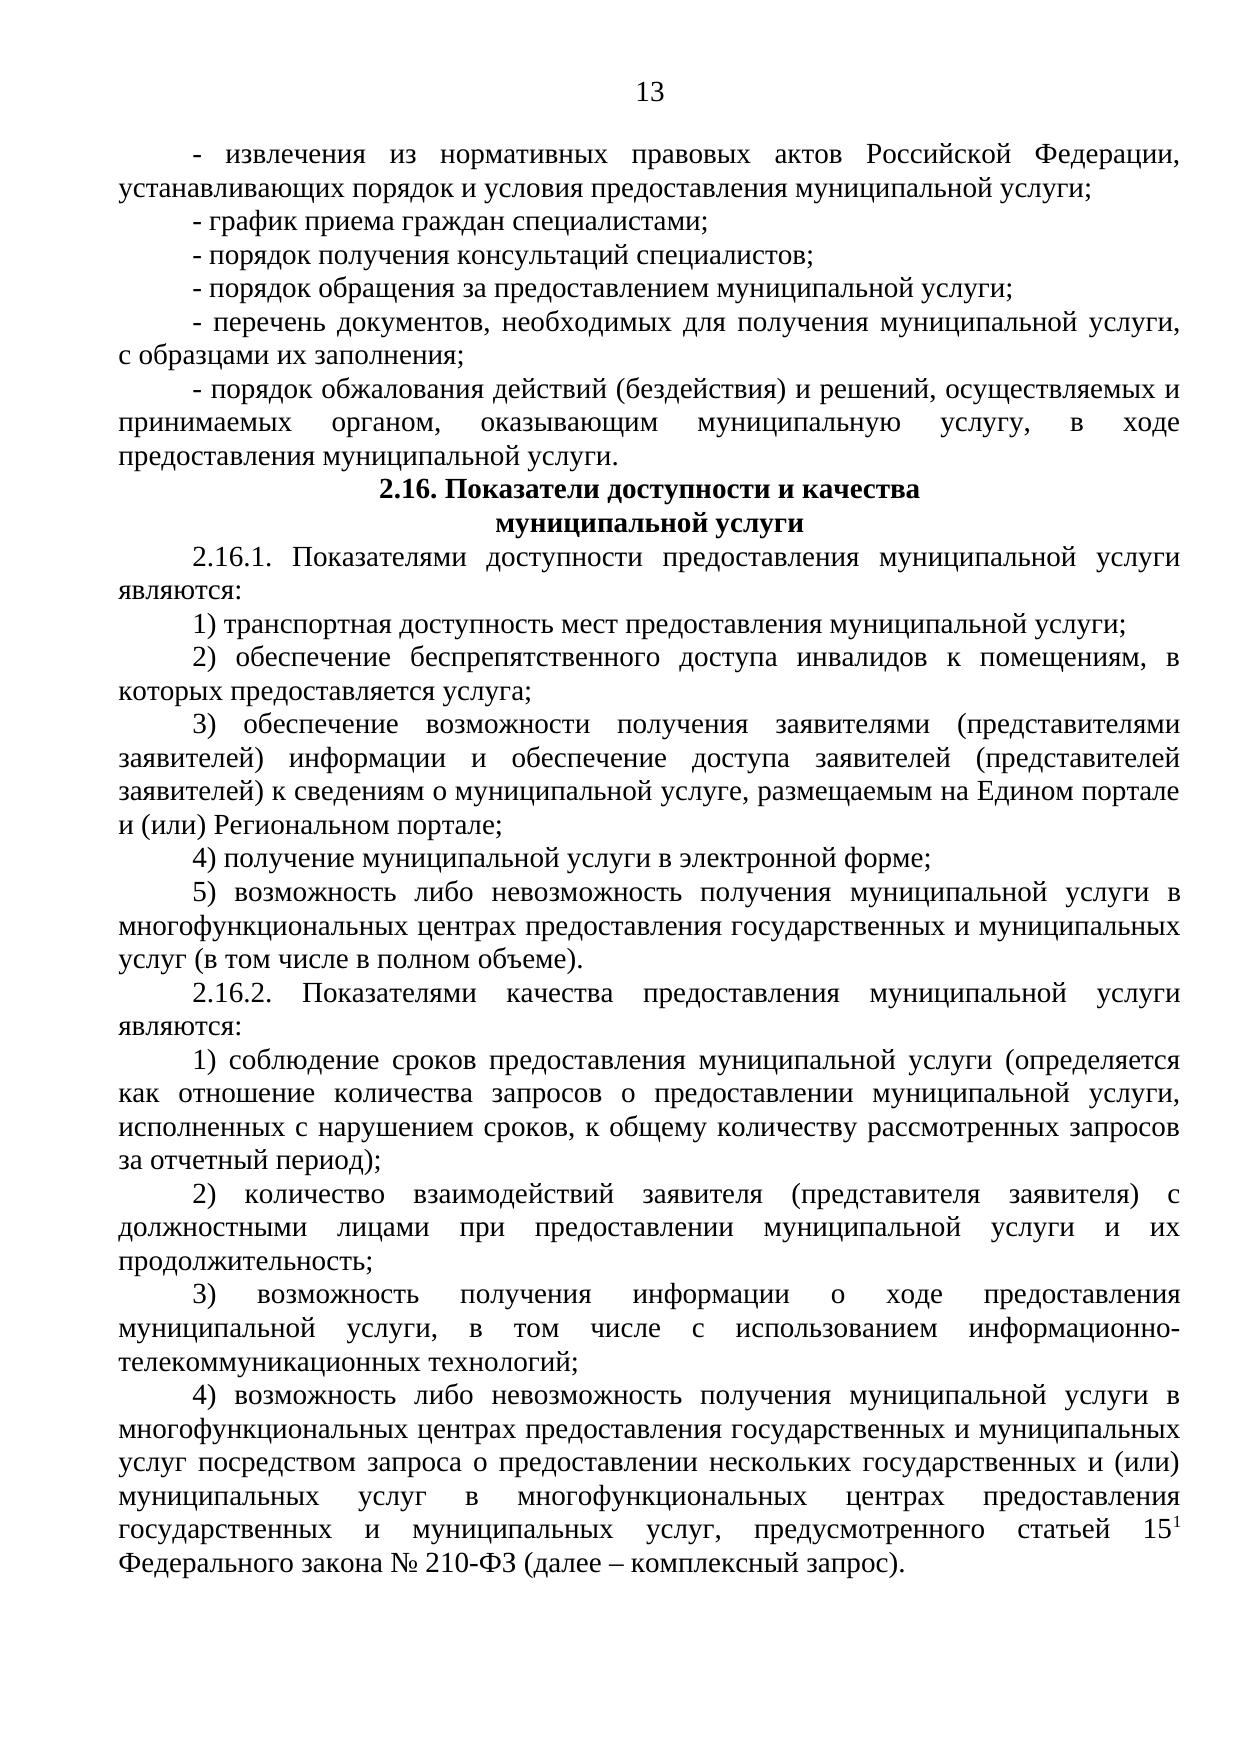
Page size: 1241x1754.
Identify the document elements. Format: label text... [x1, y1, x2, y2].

text - график приема граждан специалистами; [118, 203, 1181, 237]
text - порядок получения консультаций специалистов; [118, 237, 1181, 270]
text 2.16.1. Показателями доступности предоставления муниципальной услуги являются: [118, 539, 1181, 606]
text - перечень документов, необходимых для получения муниципальной услуги, с образцами их заполнения; [118, 304, 1181, 371]
text - извлечения из нормативных правовых актов Российской Федерации, устанавливающих порядок и условия предоставления муниципальной услуги; [118, 136, 1181, 203]
text 4) получение муниципальной услуги в электронной форме; [118, 841, 1181, 874]
text 3) возможность получения информации о ходе предоставления муниципальной услуги, в том числе с использованием информационно-телекоммуникационных технологий; [118, 1277, 1181, 1377]
text 2.16. Показатели доступности и качества [118, 472, 1181, 505]
text - порядок обращения за предоставлением муниципальной услуги; [118, 270, 1181, 304]
text 1) соблюдение сроков предоставления муниципальной услуги (определяется как отношение количества запросов о предоставлении муниципальной услуги, исполненных с нарушением сроков, к общему количеству рассмотренных запросов за отчетный период); [118, 1042, 1181, 1176]
text 2) обеспечение беспрепятственного доступа инвалидов к помещениям, в которых предоставляется услуга; [118, 639, 1181, 706]
text - порядок обжалования действий (бездействия) и решений, осуществляемых и принимаемых органом, оказывающим муниципальную услугу, в ходе предоставления муниципальной услуги. [118, 371, 1181, 472]
text 1) транспортная доступность мест предоставления муниципальной услуги; [118, 606, 1181, 639]
text 2) количество взаимодействий заявителя (представителя заявителя) с должностными лицами при предоставлении муниципальной услуги и их продолжительность; [118, 1176, 1181, 1277]
text 2.16.2. Показателями качества предоставления муниципальной услуги являются: [118, 975, 1181, 1042]
text 3) обеспечение возможности получения заявителями (представителями заявителей) информации и обеспечение доступа заявителей (представителей заявителей) к сведениям о муниципальной услуге, размещаемым на Едином портале и (или) Региональном портале; [118, 706, 1181, 841]
text муниципальной услуги [118, 505, 1181, 539]
text 5) возможность либо невозможность получения муниципальной услуги в многофункциональных центрах предоставления государственных и муниципальных услуг (в том числе в полном объеме). [118, 874, 1181, 975]
text 4) возможность либо невозможность получения муниципальной услуги в многофункциональных центрах предоставления государственных и муниципальных услуг посредством запроса о предоставлении нескольких государственных и (или) муниципальных услуг в многофункциональных центрах предоставления государственных и муниципальных услуг, предусмотренного статьей 151 Федерального закона № 210-ФЗ (далее – комплексный запрос). [118, 1377, 1181, 1578]
